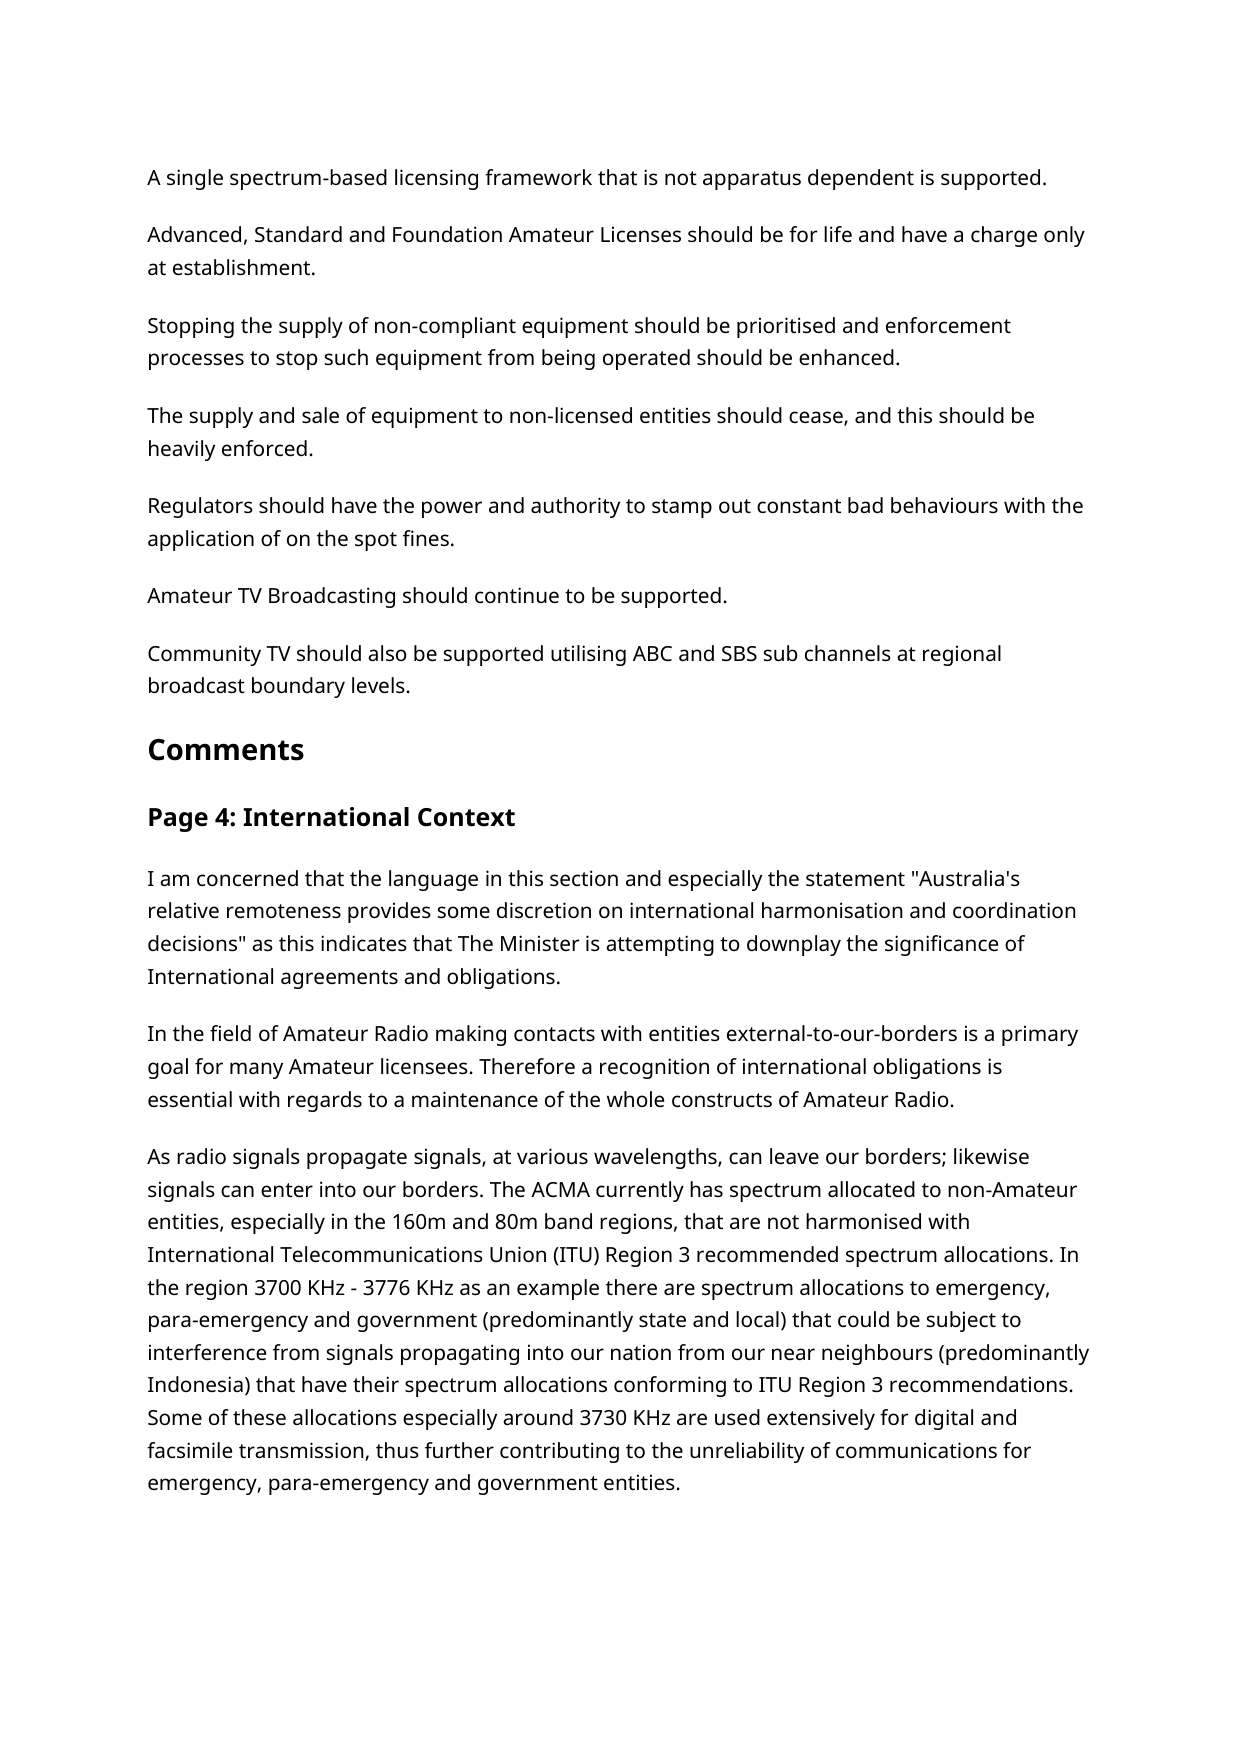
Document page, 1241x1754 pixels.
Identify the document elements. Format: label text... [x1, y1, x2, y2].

text Regulators should have the power and authority to stamp out constant bad behaviours with the application of on the spot fines. [147, 491, 1093, 552]
text Advanced, Standard and Foundation Amateur Licenses should be for life and have a charge only at establishment. [147, 221, 1093, 282]
subtitle Page 4: International Context [147, 800, 1093, 834]
text Stopping the supply of non-compliant equipment should be prioritised and enforcement processes to stop such equipment from being operated should be enhanced. [147, 311, 1093, 372]
subtitle Comments [147, 729, 1093, 769]
text I am concerned that the language in this section and especially the statement "Australia's relative remoteness provides some discretion on international harmonisation and coordination decisions" as this indicates that The Minister is attempting to downplay the significance of International agreements and obligations. [147, 864, 1093, 990]
text The supply and sale of equipment to non-licensed entities should cease, and this should be heavily enforced. [147, 401, 1093, 462]
text A single spectrum-based licensing framework that is not apparatus dependent is supported. [147, 163, 1093, 191]
text In the field of Amateur Radio making contacts with entities external-to-our-borders is a primary goal for many Amateur licensees. Therefore a recognition of international obligations is essential with regards to a maintenance of the whole constructs of Amateur Radio. [147, 1019, 1093, 1113]
text As radio signals propagate signals, at various wavelengths, can leave our borders; likewise signals can enter into our borders. The ACMA currently has spectrum allocated to non-Amateur entities, especially in the 160m and 80m band regions, that are not harmonised with International Telecommunications Union (ITU) Region 3 recommended spectrum allocations. In the region 3700 KHz - 3776 KHz as an example there are spectrum allocations to emergency, para-emergency and government (predominantly state and local) that could be subject to interference from signals propagating into our nation from our near neighbours (predominantly Indonesia) that have their spectrum allocations conforming to ITU Region 3 recommendations. Some of these allocations especially around 3730 KHz are used extensively for digital and facsimile transmission, thus further contributing to the unreliability of communications for emergency, para-emergency and government entities. [147, 1142, 1093, 1497]
text Amateur TV Broadcasting should continue to be supported. [147, 581, 1093, 610]
text Community TV should also be supported utilising ABC and SBS sub channels at regional broadcast boundary levels. [147, 639, 1093, 700]
